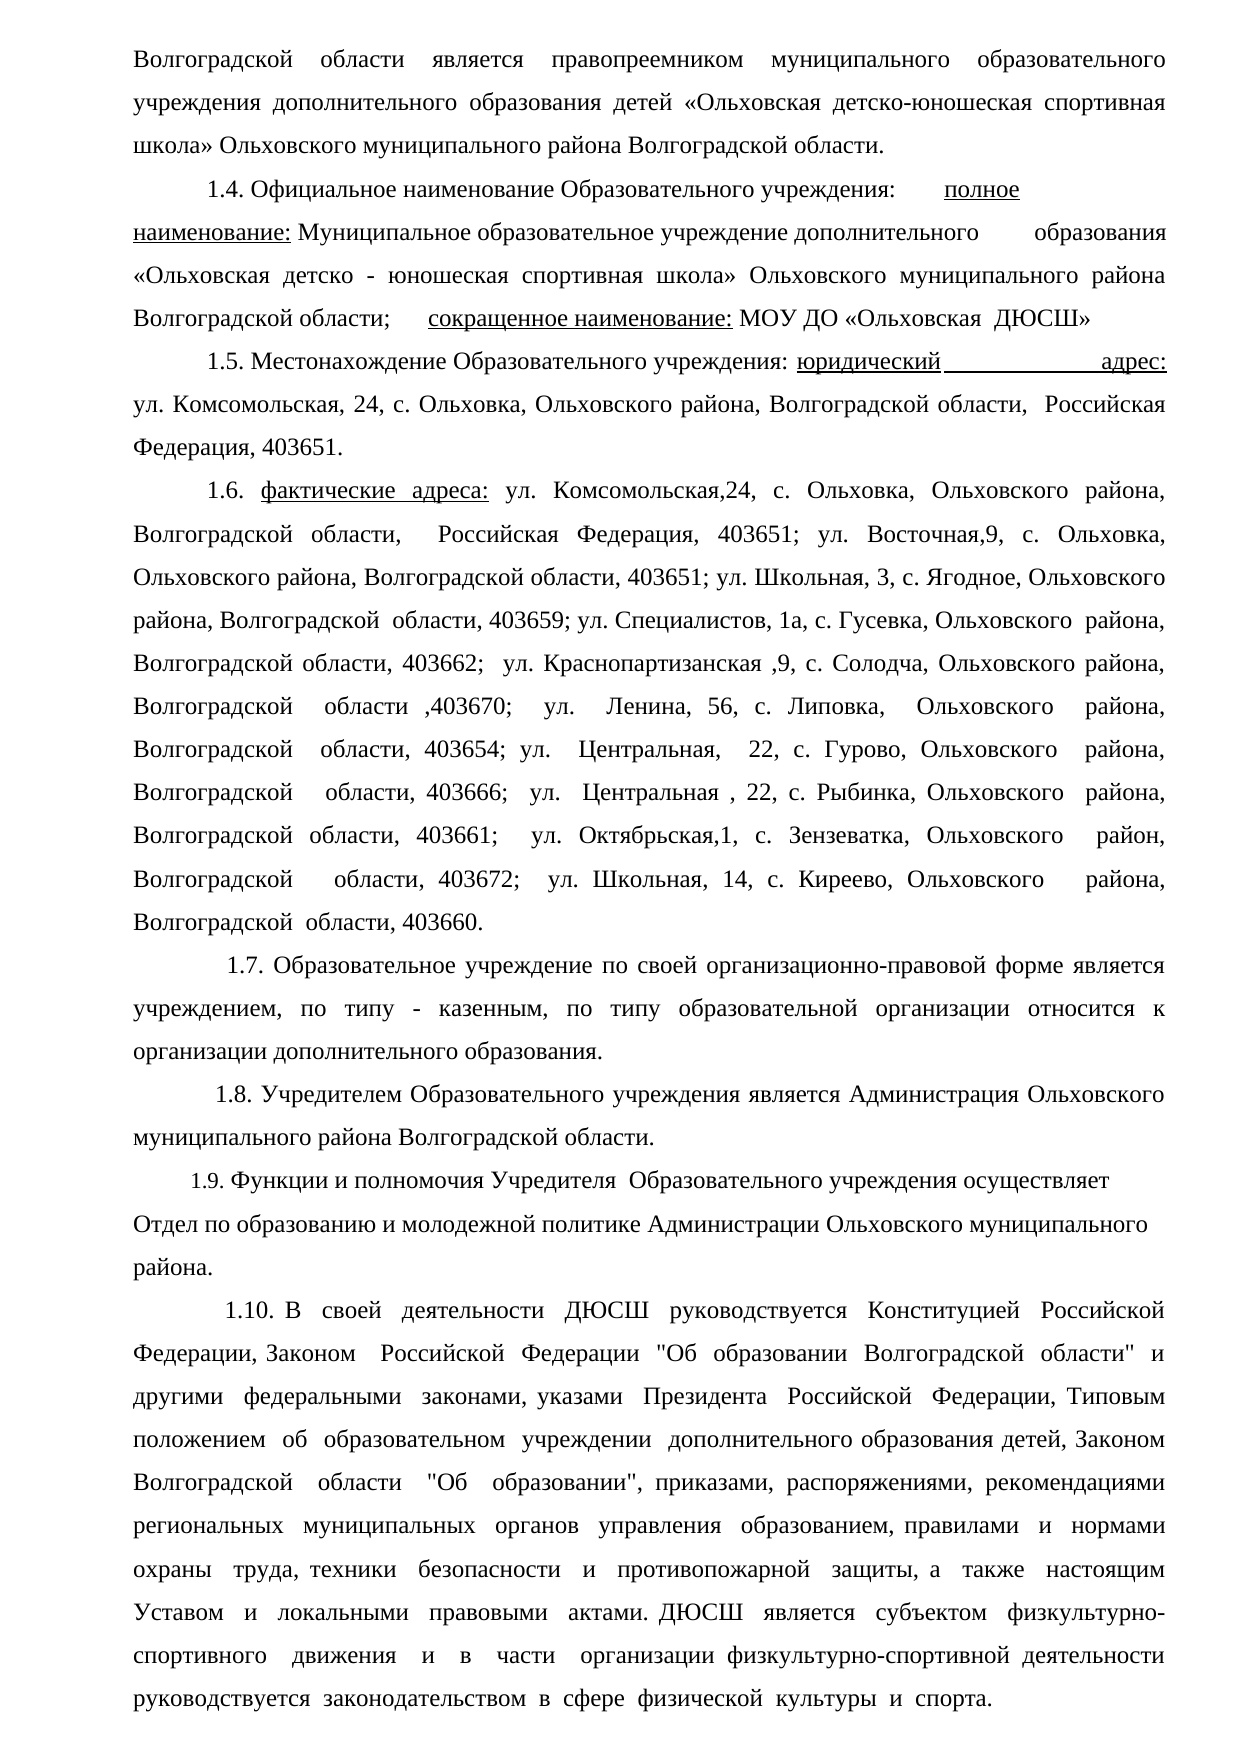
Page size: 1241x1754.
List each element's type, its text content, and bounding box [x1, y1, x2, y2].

text 1.7. Образовательное учреждение по своей организационно-правовой форме является учреждением, по типу - казенным, по типу образовательной организации относится к организации дополнительного образования. [133, 950, 1167, 1065]
text 1.10. В своей деятельности ДЮСШ руководствуется Конституцией Российской Федерации, Законом Российской Федерации "Об образовании Волгоградской области" и другими федеральными законами, указами Президента Российской Федерации, Типовым положением об образовательном учреждении дополнительного образования детей, Законом Волгоградской области "Об образовании", приказами, распоряжениями, рекомендациями региональных муниципальных органов управления образованием, правилами и нормами охраны труда, техники безопасности и противопожарной защиты, а также настоящим Уставом и локальными правовыми актами. ДЮСШ является субъектом физкультурно-спортивного движения и в части организации физкультурно-спортивной деятельности руководствуется законодательством в сфере физической культуры и спорта. [133, 1295, 1167, 1712]
text 1.8. Учредителем Образовательного учреждения является Администрация Ольховского муниципального района Волгоградской области. [133, 1079, 1167, 1151]
text 1.9. Функции и полномочия Учредителя Образовательного учреждения осуществляет Отдел по образованию и молодежной политике Администрации Ольховского муниципального района. [133, 1166, 1167, 1281]
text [133, 44, 1167, 936]
